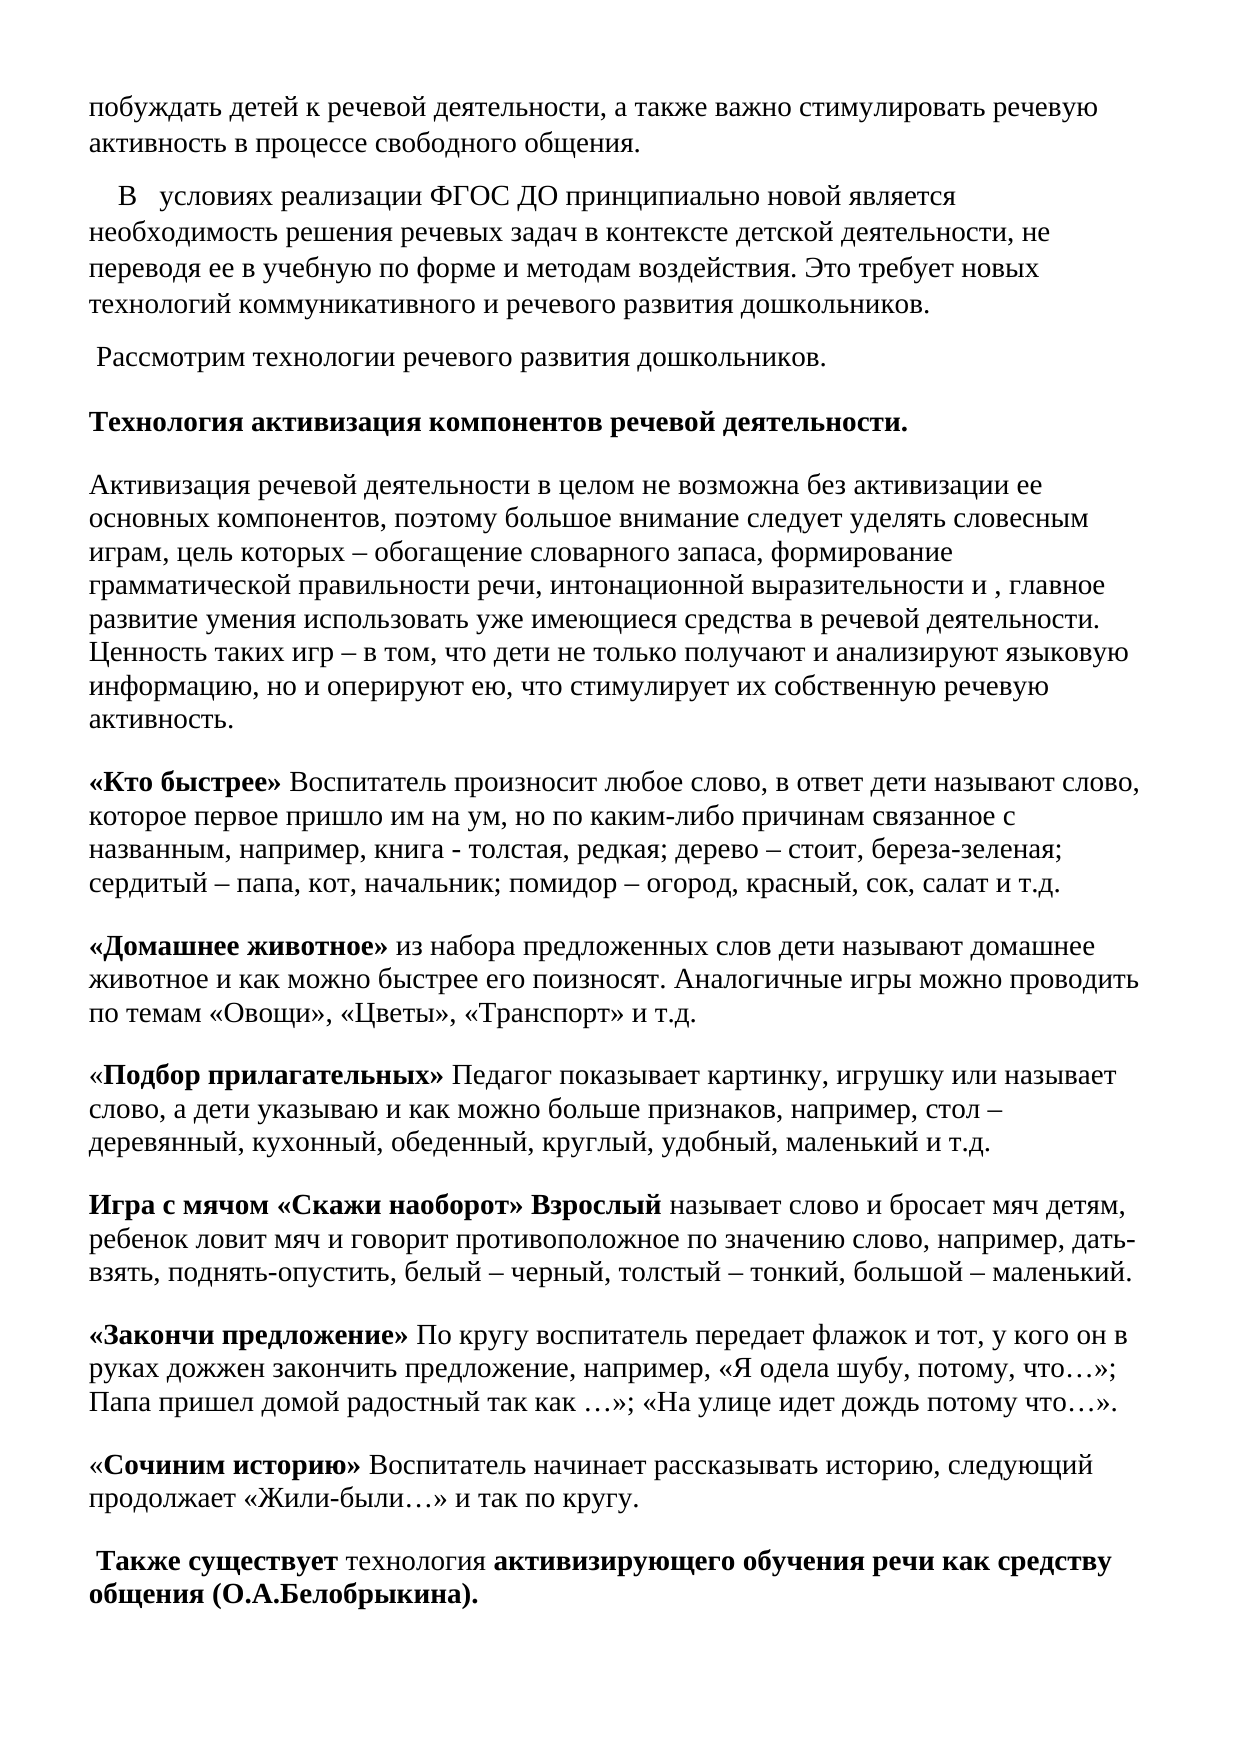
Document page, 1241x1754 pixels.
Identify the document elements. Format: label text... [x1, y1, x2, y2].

text Игра с мячом «Скажи наоборот» Взрослый называет слово и бросает мяч детям, ребенок ловит мяч и говорит противоположное по значению слово, например, дать-взять, поднять-опустить, белый – черный, толстый – тонкий, большой – маленький. [88, 1187, 1152, 1288]
text «Сочиним историю» Воспитатель начинает рассказывать историю, следующий продолжает «Жили-были…» и так по кругу. [88, 1447, 1152, 1514]
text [88, 89, 1152, 158]
text «Домашнее животное» из набора предложенных слов дети называют домашнее животное и как можно быстрее его поизносят. Аналогичные игры можно проводить по темам «Овощи», «Цветы», «Транспорт» и т.д. [88, 928, 1152, 1028]
text «Закончи предложение» По кругу воспитатель передает флажок и тот, у кого он в руках дожжен закончить предложение, например, «Я одела шубу, потому, что…»; Папа пришел домой радостный так как …»; «На улице идет дождь потому что…». [88, 1317, 1152, 1418]
text Рассмотрим технологии речевого развития дошкольников. [88, 339, 1152, 372]
text Активизация речевой деятельности в целом не возможна без активизации ее основных компонентов, поэтому большое внимание следует уделять словесным играм, цель которых – обогащение словарного запаса, формирование грамматической правильности речи, интонационной выразительности и , главное развитие умения использовать уже имеющиеся средства в речевой деятельности. Ценность таких игр – в том, что дети не только получают и анализируют языковую информацию, но и оперируют ею, что стимулирует их собственную речевую активность. [88, 467, 1152, 735]
text «Подбор прилагательных» Педагог показывает картинку, игрушку или называет слово, а дети указываю и как можно больше признаков, например, стол –деревянный, кухонный, обеденный, круглый, удобный, маленький и т.д. [88, 1057, 1152, 1158]
text В условиях реализации ФГОС ДО принципиально новой является необходимость решения речевых задач в контексте детской деятельности, не переводя ее в учебную по форме и методам воздействия. Это требует новых технологий коммуникативного и речевого развития дошкольников. [88, 178, 1152, 319]
text Технология активизация компонентов речевой деятельности. [88, 404, 1152, 438]
text «Кто быстрее» Воспитатель произносит любое слово, в ответ дети называют слово, которое первое пришло им на ум, но по каким-либо причинам связанное с названным, например, книга - толстая, редкая; дерево – стоит, береза-зеленая; сердитый – папа, кот, начальник; помидор – огород, красный, сок, салат и т.д. [88, 764, 1152, 898]
text Также существует технология активизирующего обучения речи как средству общения (О.А.Белобрыкина). [88, 1543, 1152, 1610]
